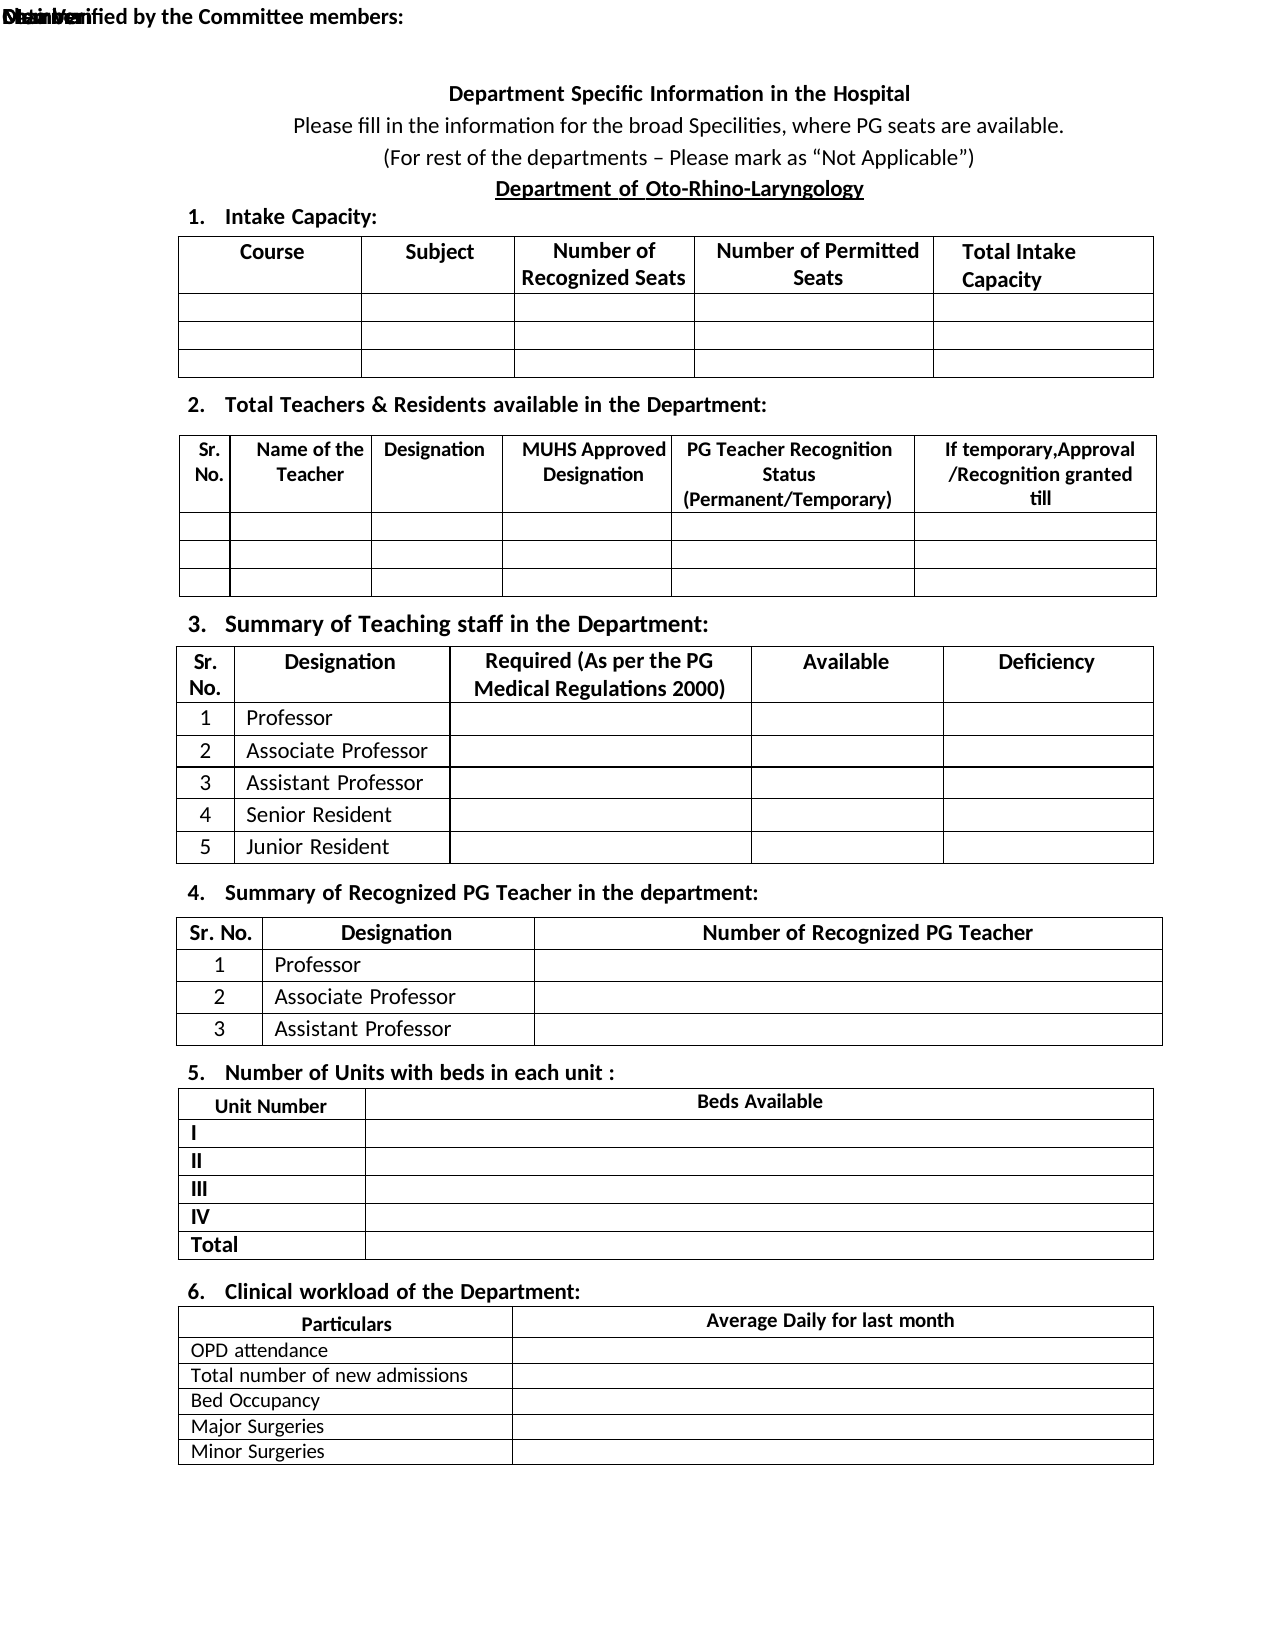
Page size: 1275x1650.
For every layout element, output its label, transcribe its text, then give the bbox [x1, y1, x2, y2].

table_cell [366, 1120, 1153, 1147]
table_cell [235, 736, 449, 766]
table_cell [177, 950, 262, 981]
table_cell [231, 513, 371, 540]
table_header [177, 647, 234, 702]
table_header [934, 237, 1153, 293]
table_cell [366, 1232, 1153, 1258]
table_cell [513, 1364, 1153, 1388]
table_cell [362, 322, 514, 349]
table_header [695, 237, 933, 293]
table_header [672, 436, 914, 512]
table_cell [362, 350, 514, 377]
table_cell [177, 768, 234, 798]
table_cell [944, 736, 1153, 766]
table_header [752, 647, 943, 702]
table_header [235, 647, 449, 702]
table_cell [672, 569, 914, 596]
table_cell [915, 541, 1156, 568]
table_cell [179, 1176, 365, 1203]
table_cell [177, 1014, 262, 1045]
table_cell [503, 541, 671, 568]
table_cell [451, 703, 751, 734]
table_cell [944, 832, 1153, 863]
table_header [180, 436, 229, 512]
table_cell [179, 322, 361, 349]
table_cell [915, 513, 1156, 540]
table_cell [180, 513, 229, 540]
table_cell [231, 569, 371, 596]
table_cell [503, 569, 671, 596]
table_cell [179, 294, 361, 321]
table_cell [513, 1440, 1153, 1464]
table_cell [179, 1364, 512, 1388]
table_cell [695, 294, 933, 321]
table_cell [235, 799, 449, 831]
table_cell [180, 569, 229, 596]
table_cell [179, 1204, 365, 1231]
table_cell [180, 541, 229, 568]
list Summary of Recognized PG Teacher in the department: [187, 878, 1237, 906]
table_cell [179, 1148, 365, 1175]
list Summary of Teaching staff in the Department: [187, 608, 1237, 639]
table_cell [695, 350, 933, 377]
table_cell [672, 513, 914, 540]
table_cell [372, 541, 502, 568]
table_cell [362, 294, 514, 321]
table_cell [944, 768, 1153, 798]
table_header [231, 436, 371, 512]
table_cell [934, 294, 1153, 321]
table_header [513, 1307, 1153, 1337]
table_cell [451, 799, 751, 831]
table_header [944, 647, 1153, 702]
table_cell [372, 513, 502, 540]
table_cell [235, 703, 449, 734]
list Total Teachers & Residents available in the Department: [187, 390, 1237, 418]
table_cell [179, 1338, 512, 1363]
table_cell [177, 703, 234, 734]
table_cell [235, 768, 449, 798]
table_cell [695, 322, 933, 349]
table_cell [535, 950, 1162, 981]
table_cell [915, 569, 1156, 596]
list Clinical workload of the Department: [187, 1277, 1237, 1305]
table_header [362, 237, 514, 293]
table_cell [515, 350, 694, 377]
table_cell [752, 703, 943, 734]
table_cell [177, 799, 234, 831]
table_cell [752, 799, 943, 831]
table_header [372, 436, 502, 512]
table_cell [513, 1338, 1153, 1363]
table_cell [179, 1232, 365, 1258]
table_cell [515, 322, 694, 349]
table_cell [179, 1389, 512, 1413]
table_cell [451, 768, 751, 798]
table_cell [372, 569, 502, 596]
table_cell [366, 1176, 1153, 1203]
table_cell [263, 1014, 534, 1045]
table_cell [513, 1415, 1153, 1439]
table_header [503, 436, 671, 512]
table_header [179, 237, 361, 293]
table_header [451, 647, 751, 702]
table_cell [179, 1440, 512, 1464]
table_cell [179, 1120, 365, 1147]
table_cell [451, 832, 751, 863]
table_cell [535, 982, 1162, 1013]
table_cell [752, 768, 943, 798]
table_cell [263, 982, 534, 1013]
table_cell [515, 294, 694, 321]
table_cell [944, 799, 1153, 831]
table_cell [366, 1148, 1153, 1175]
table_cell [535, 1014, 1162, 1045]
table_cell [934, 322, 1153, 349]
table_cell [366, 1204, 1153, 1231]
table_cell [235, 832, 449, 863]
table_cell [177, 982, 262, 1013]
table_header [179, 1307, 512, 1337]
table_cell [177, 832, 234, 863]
list Number of Units with beds in each unit : [187, 1058, 1237, 1087]
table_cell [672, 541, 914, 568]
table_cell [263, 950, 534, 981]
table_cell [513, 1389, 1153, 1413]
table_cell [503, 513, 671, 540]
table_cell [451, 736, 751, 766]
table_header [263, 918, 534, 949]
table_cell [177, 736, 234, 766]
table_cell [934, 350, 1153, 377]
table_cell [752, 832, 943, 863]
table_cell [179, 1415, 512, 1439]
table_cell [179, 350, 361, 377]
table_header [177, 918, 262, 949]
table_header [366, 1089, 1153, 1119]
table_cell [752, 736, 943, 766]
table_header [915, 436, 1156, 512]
text Please fill in the information for the broad Specilities, where PG seats are available. (For rest of the departments – Please mark as “Not Applicable”) [277, 111, 1081, 171]
list Intake Capacity: [187, 202, 1237, 230]
text Department of Oto-Rhino-Laryngology [240, 175, 1119, 202]
text Department Specific Information in the Hospital [239, 79, 1119, 107]
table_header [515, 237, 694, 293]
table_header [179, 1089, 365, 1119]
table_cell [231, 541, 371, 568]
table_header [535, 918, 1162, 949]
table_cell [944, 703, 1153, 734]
